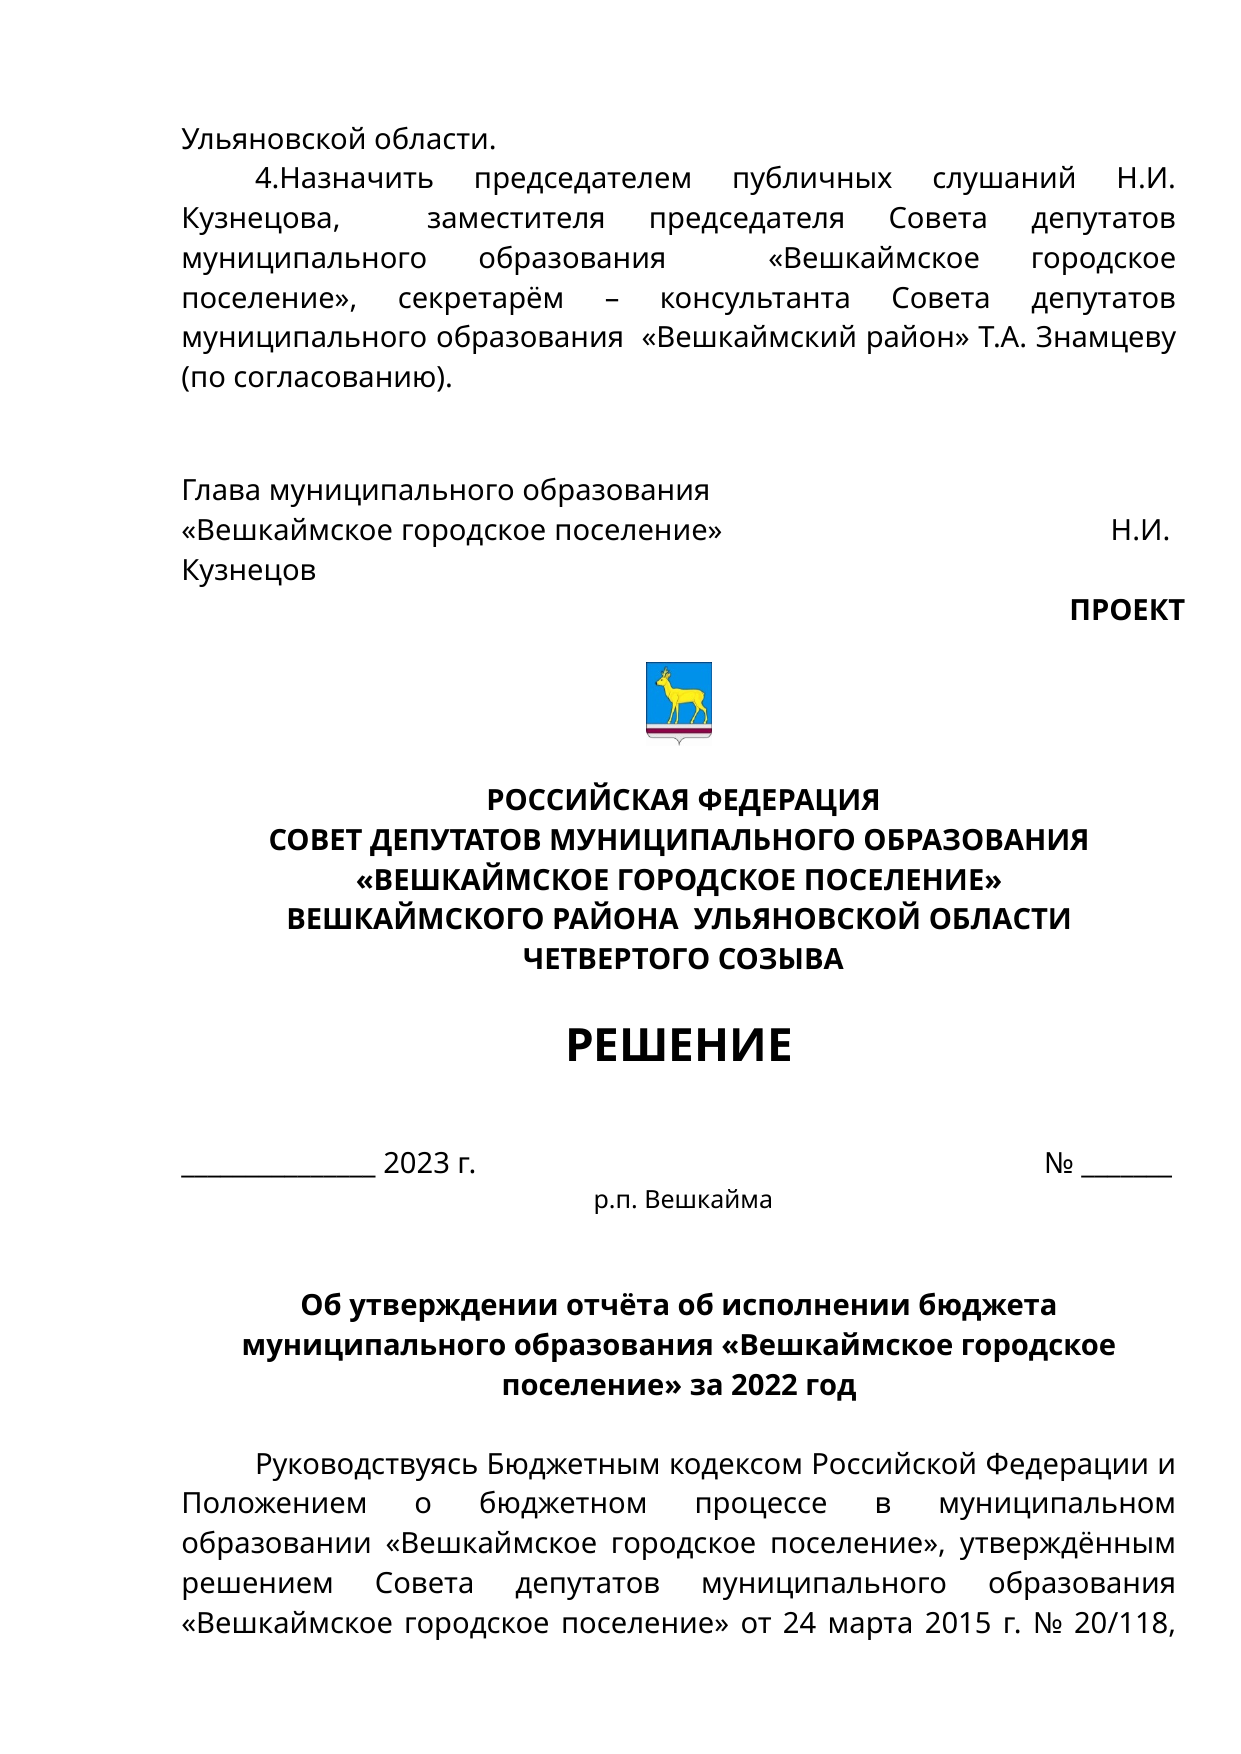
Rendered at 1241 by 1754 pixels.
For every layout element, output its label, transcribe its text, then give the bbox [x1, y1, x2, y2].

text р.п. Вешкайма [181, 1182, 1185, 1216]
text СОВЕТ ДЕПУТАТОВ МУНИЦИПАЛЬНОГО ОБРАЗОВАНИЯ [181, 819, 1177, 859]
picture [646, 662, 712, 746]
text _______________ 2023 г. № _______ [181, 1142, 1177, 1182]
subtitle ПРОЕКТ [181, 589, 1185, 628]
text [181, 118, 1177, 158]
text ВЕШКАЙМСКОГО РАЙОНА УЛЬЯНОВСКОЙ ОБЛАСТИ [181, 898, 1177, 938]
text Об утверждении отчёта об исполнении бюджета муниципального образования «Вешкаймское городское поселение» за 2022 год [181, 1284, 1177, 1403]
text Глава муниципального образования [181, 470, 1177, 509]
text 4.Назначить председателем публичных слушаний Н.И. Кузнецова, заместителя председателя Совета депутатов муниципального образования «Вешкаймское городское поселение», секретарём – консультанта Совета депутатов муниципального образования «Вешкаймский район» Т.А. Знамцеву (по согласованию). [181, 158, 1177, 396]
subtitle РОССИЙСКАЯ ФЕДЕРАЦИЯ [181, 779, 1185, 819]
subtitle РЕШЕНИЕ [181, 1012, 1177, 1074]
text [181, 1443, 1177, 1642]
text ЧЕТВЕРТОГО СОЗЫВА [181, 938, 1185, 978]
text «Вешкаймское городское поселение» Н.И. Кузнецов [181, 509, 1177, 589]
text «ВЕШКАЙМСКОЕ ГОРОДСКОЕ ПОСЕЛЕНИЕ» [181, 859, 1177, 898]
